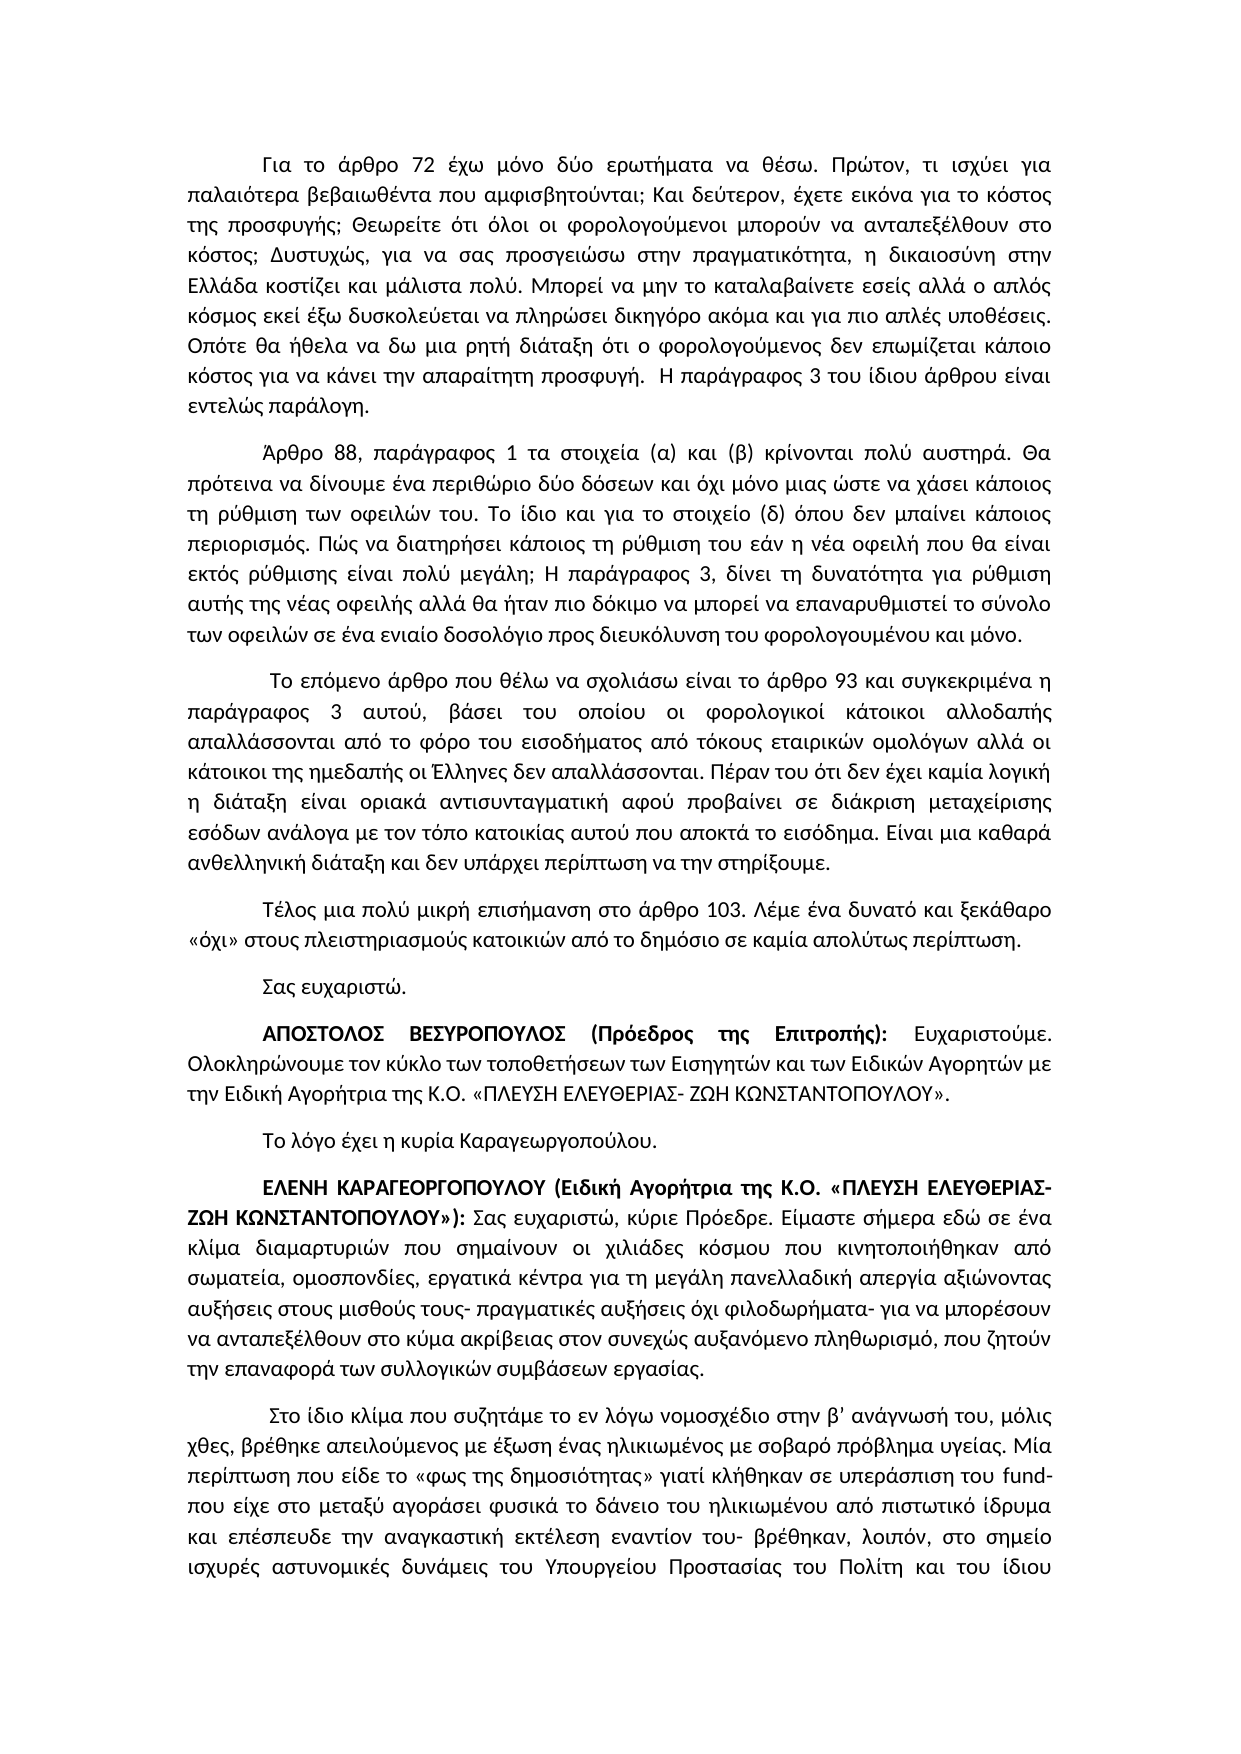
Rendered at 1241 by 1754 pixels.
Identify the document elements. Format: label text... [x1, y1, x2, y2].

text Σας ευχαριστώ. [187, 972, 1053, 1000]
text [187, 1401, 1053, 1580]
text Το επόμενο άρθρο που θέλω να σχολιάσω είναι το άρθρο 93 και συγκεκριμένα η παράγραφος 3 αυτού, βάσει του οποίου οι φορολογικοί κάτοικοι αλλοδαπής απαλλάσσονται από το φόρο του εισοδήματος από τόκους εταιρικών ομολόγων αλλά οι κάτοικοι της ημεδαπής οι Έλληνες δεν απαλλάσσονται. Πέραν του ότι δεν έχει καμία λογική η διάταξη είναι οριακά αντισυνταγματική αφού προβαίνει σε διάκριση μεταχείρισης εσόδων ανάλογα με τον τόπο κατοικίας αυτού που αποκτά το εισόδημα. Είναι μια καθαρά ανθελληνική διάταξη και δεν υπάρχει περίπτωση να την στηρίξουμε. [187, 667, 1053, 876]
text Τέλος μια πολύ μικρή επισήμανση στο άρθρο 103. Λέμε ένα δυνατό και ξεκάθαρο «όχι» στους πλειστηριασμούς κατοικιών από το δημόσιο σε καμία απολύτως περίπτωση. [187, 895, 1053, 953]
text Για το άρθρο 72 έχω μόνο δύο ερωτήματα να θέσω. Πρώτον, τι ισχύει για παλαιότερα βεβαιωθέντα που αμφισβητούνται; Και δεύτερον, έχετε εικόνα για το κόστος της προσφυγής; Θεωρείτε ότι όλοι οι φορολογούμενοι μπορούν να ανταπεξέλθουν στο κόστος; Δυστυχώς, για να σας προσγειώσω στην πραγματικότητα, η δικαιοσύνη στην Ελλάδα κοστίζει και μάλιστα πολύ. Μπορεί να μην το καταλαβαίνετε εσείς αλλά ο απλός κόσμος εκεί έξω δυσκολεύεται να πληρώσει δικηγόρο ακόμα και για πιο απλές υποθέσεις. Οπότε θα ήθελα να δω μια ρητή διάταξη ότι ο φορολογούμενος δεν επωμίζεται κάποιο κόστος για να κάνει την απαραίτητη προσφυγή. Η παράγραφος 3 του ίδιου άρθρου είναι εντελώς παράλογη. [187, 150, 1053, 420]
text Το λόγο έχει η κυρία Καραγεωργοπούλου. [187, 1126, 1053, 1154]
text ΑΠΟΣΤΟΛΟΣ ΒΕΣΥΡΟΠΟΥΛΟΣ (Πρόεδρος της Επιτροπής): Ευχαριστούμε. Ολοκληρώνουμε τον κύκλο των τοποθετήσεων των Εισηγητών και των Ειδικών Αγορητών με την Ειδική Αγορήτρια της Κ.Ο. «ΠΛΕΥΣΗ ΕΛΕΥΘΕΡΙΑΣ- ΖΩΗ ΚΩΝΣΤΑΝΤΟΠΟΥΛΟΥ». [187, 1019, 1053, 1107]
text ΕΛΕΝΗ ΚΑΡΑΓΕΟΡΓΟΠΟΥΛΟΥ (Ειδική Αγορήτρια της Κ.Ο. «ΠΛΕΥΣΗ ΕΛΕΥΘΕΡΙΑΣ- ΖΩΗ ΚΩΝΣΤΑΝΤΟΠΟΥΛΟΥ»): Σας ευχαριστώ, κύριε Πρόεδρε. Είμαστε σήμερα εδώ σε ένα κλίμα διαμαρτυριών που σημαίνουν οι χιλιάδες κόσμου που κινητοποιήθηκαν από σωματεία, ομοσπονδίες, εργατικά κέντρα για τη μεγάλη πανελλαδική απεργία αξιώνοντας αυξήσεις στους μισθούς τους- πραγματικές αυξήσεις όχι φιλοδωρήματα- για να μπορέσουν να ανταπεξέλθουν στο κύμα ακρίβειας στον συνεχώς αυξανόμενο πληθωρισμό, που ζητούν την επαναφορά των συλλογικών συμβάσεων εργασίας. [187, 1173, 1053, 1382]
text Άρθρο 88, παράγραφος 1 τα στοιχεία (α) και (β) κρίνονται πολύ αυστηρά. Θα πρότεινα να δίνουμε ένα περιθώριο δύο δόσεων και όχι μόνο μιας ώστε να χάσει κάποιος τη ρύθμιση των οφειλών του. Το ίδιο και για το στοιχείο (δ) όπου δεν μπαίνει κάποιος περιορισμός. Πώς να διατηρήσει κάποιος τη ρύθμιση του εάν η νέα οφειλή που θα είναι εκτός ρύθμισης είναι πολύ μεγάλη; Η παράγραφος 3, δίνει τη δυνατότητα για ρύθμιση αυτής της νέας οφειλής αλλά θα ήταν πιο δόκιμο να μπορεί να επαναρυθμιστεί το σύνολο των οφειλών σε ένα ενιαίο δοσολόγιο προς διευκόλυνση του φορολογουμένου και μόνο. [187, 438, 1053, 648]
